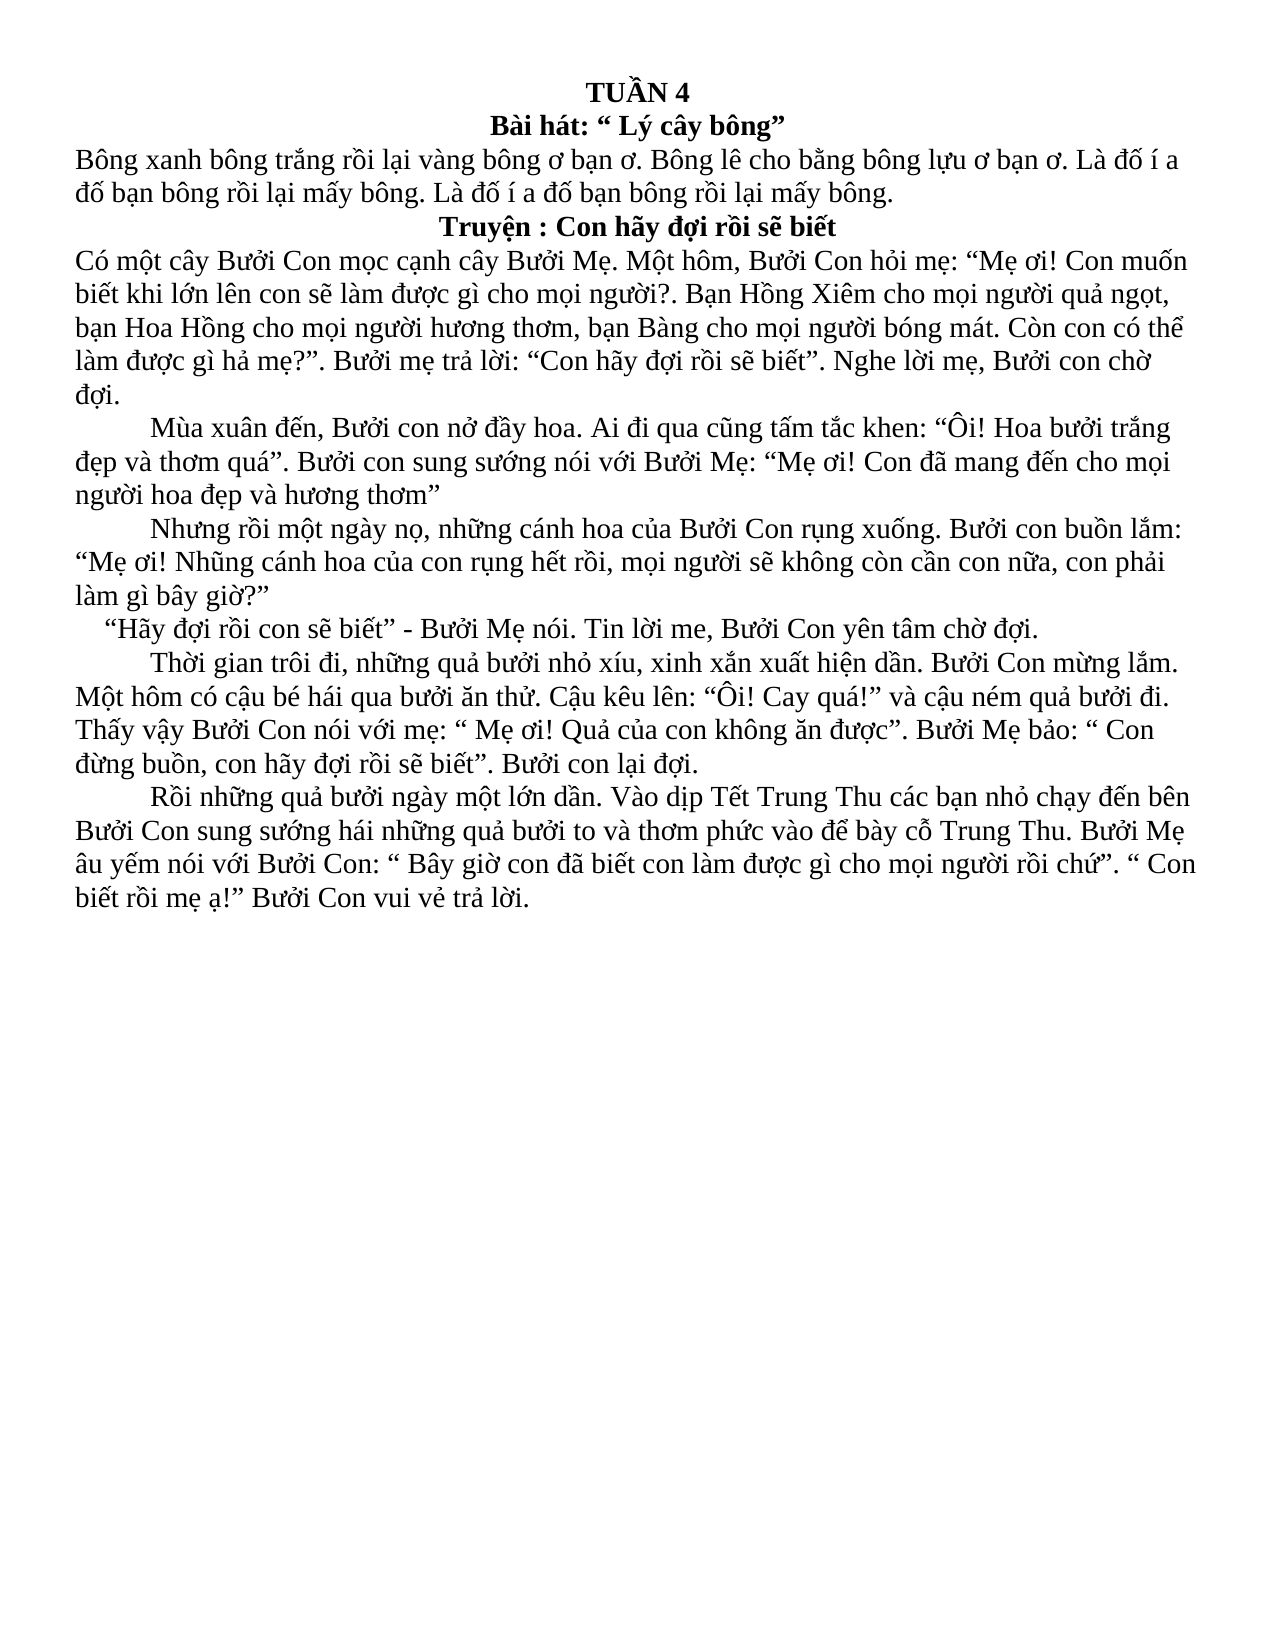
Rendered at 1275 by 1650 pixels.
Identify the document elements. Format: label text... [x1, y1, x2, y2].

text Truyện : Con hãy đợi rồi sẽ biết [75, 209, 1200, 243]
text Bài hát: “ Lý cây bông” [75, 108, 1200, 142]
text Có một cây Bưởi Con mọc cạnh cây Bưởi Mẹ. Một hôm, Bưởi Con hỏi mẹ: “Mẹ ơi! Con muốn biết khi lớn lên con sẽ làm được gì cho mọi người?. Bạn Hồng Xiêm cho mọi người quả ngọt, bạn Hoa Hồng cho mọi người hương thơm, bạn Bàng cho mọi người bóng mát. Còn con có thể làm được gì hả mẹ?”. Bưởi mẹ trả lời: “Con hãy đợi rồi sẽ biết”. Nghe lời mẹ, Bưởi con chờ đợi. Mùa xuân đến, Bưởi con nở đầy hoa. Ai đi qua cũng tấm tắc khen: “Ôi! Hoa bưởi trắng đẹp và thơm quá”. Bưởi con sung sướng nói với Bưởi Mẹ: “Mẹ ơi! Con đã mang đến cho mọi người hoa đẹp và hương thơm” Nhưng rồi một ngày nọ, những cánh hoa của Bưởi Con rụng xuống. Bưởi con buồn lắm: “Mẹ ơi! Nhũng cánh hoa của con rụng hết rồi, mọi người sẽ không còn cần con nữa, con phải làm gì bây giờ?” “Hãy đợi rồi con sẽ biết” - Bưởi Mẹ nói. Tin lời me, Bưởi Con yên tâm chờ đợi. Thời gian trôi đi, những quả bưởi nhỏ xíu, xinh xắn xuất hiện dần. Bưởi Con mừng lắm. Một hôm có cậu bé hái qua bưởi ăn thử. Cậu kêu lên: “Ôi! Cay quá!” và cậu ném quả bưởi đi. Thấy vậy Bưởi Con nói với mẹ: “ Mẹ ơi! Quả của con không ăn được”. Bưởi Mẹ bảo: “ Con đừng buồn, con hãy đợi rồi sẽ biết”. Bưởi con lại đợi. Rồi những quả bưởi ngày một lớn dần. Vào dịp Tết Trung Thu các bạn nhỏ chạy đến bên Bưởi Con sung sướng hái những quả bưởi to và thơm phức vào để bày cỗ Trung Thu. Bưởi Mẹ âu yếm nói với Bưởi Con: “ Bây giờ con đã biết con làm được gì cho mọi người rồi chứ”. “ Con biết rồi mẹ ạ!” Bưởi Con vui vẻ trả lời. [75, 243, 1200, 942]
text TUẦN 4 [75, 75, 1200, 108]
text Bông xanh bông trắng rồi lại vàng bông ơ bạn ơ. Bông lê cho bằng bông lựu ơ bạn ơ. Là đố í a đố bạn bông rồi lại mấy bông. Là đố í a đố bạn bông rồi lại mấy bông. [75, 142, 1200, 209]
